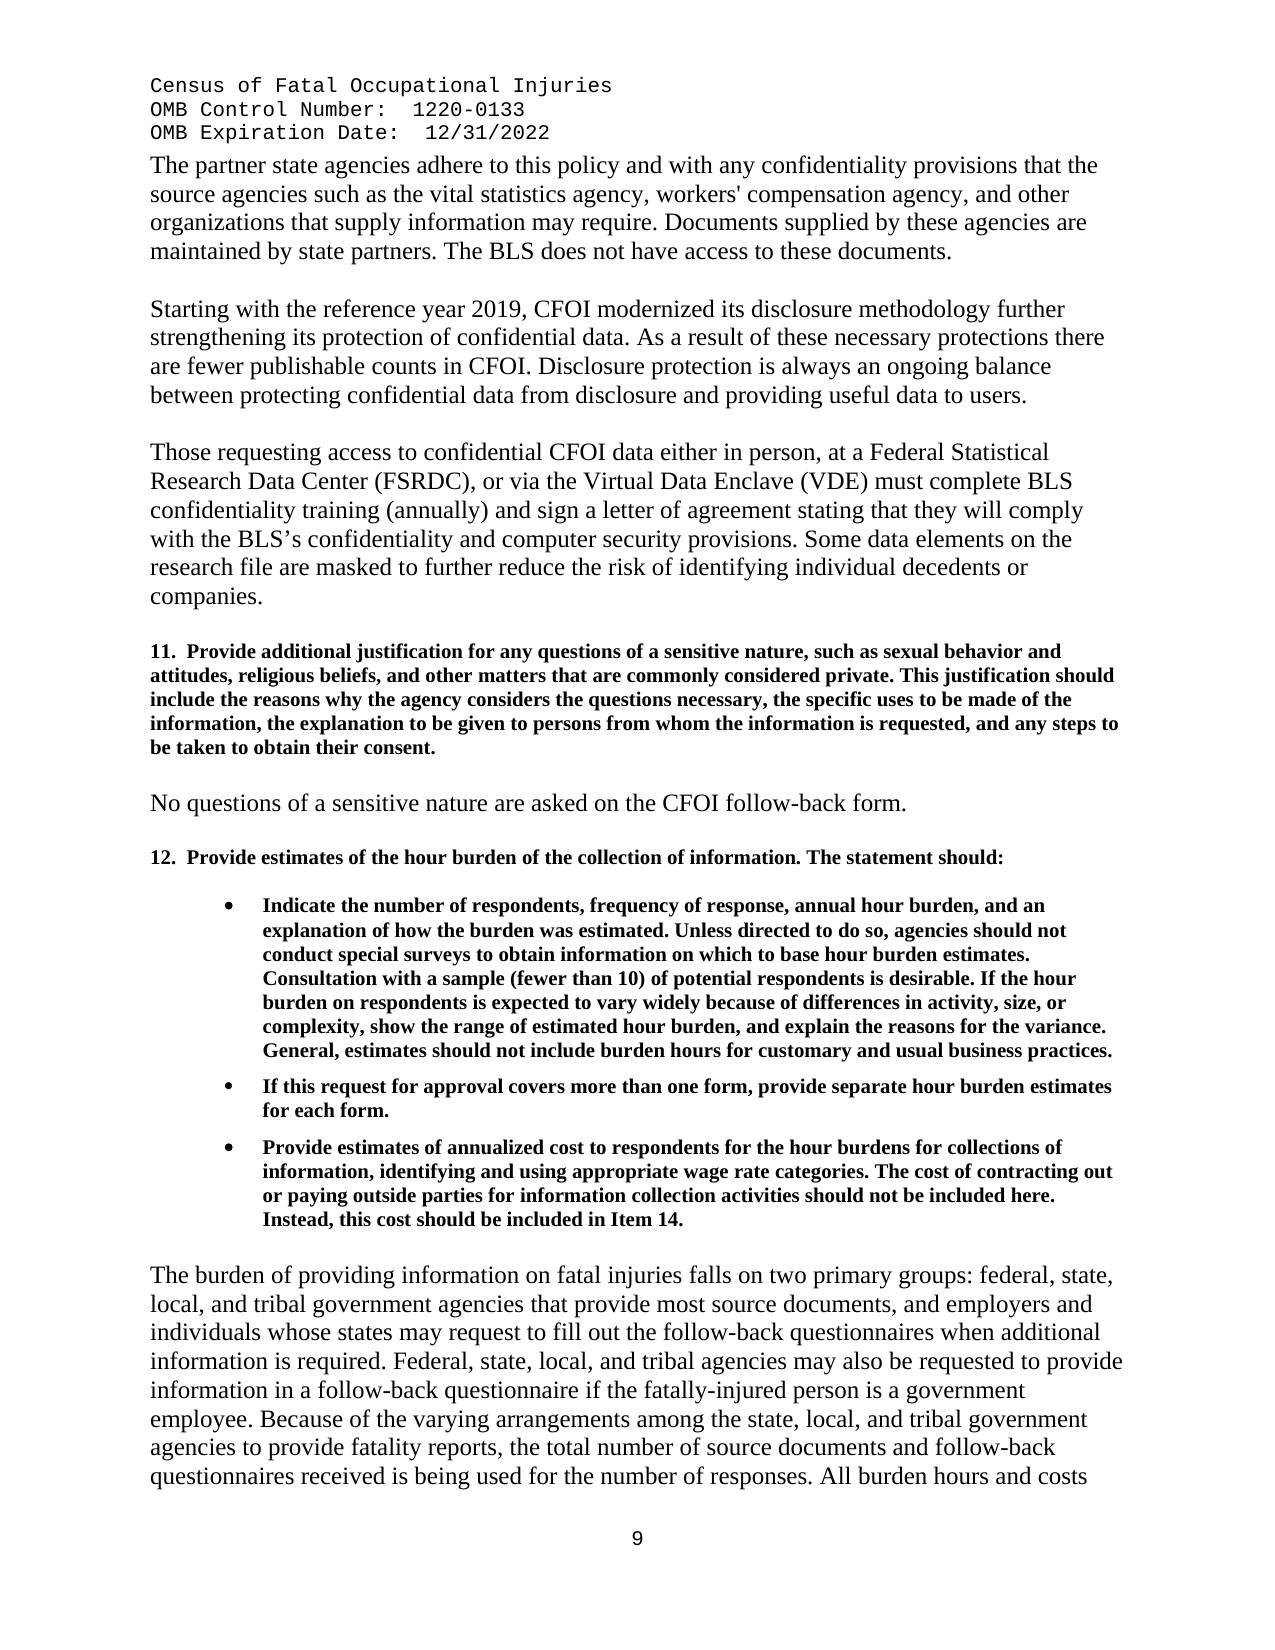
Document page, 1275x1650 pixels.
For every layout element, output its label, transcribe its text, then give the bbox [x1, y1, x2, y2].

text No questions of a sensitive nature are asked on the CFOI follow-back form. [150, 788, 1125, 817]
list Indicate the number of respondents, frequency of response, annual hour burden, and an explanation of how the burden was estimated. Unless directed to do so, agencies should not conduct special surveys to obtain information on which to base hour burden estimates. Consultation with a sample (fewer than 10) of potential respondents is desirable. If the hour burden on respondents is expected to vary widely because of differences in activity, size, or complexity, show the range of estimated hour burden, and explain the reasons for the variance. General, estimates should not include burden hours for customary and usual business practices. [225, 893, 1125, 1062]
text 11. Provide additional justification for any questions of a sensitive nature, such as sexual behavior and attitudes, religious beliefs, and other matters that are commonly considered private. This justification should include the reasons why the agency considers the questions necessary, the specific uses to be made of the information, the explanation to be given to persons from whom the information is requested, and any steps to be taken to obtain their consent. [150, 639, 1125, 759]
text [150, 1260, 1125, 1490]
list If this request for approval covers more than one form, provide separate hour burden estimates for each form. [225, 1074, 1125, 1122]
text Those requesting access to confidential CFOI data either in person, at a Federal Statistical Research Data Center (FSRDC), or via the Virtual Data Enclave (VDE) must complete BLS confidentiality training (annually) and sign a letter of agreement stating that they will comply with the BLS’s confidentiality and computer security provisions. Some data elements on the research file are masked to further reduce the risk of identifying individual decedents or companies. [150, 437, 1125, 610]
list Provide estimates of annualized cost to respondents for the hour burdens for collections of information, identifying and using appropriate wage rate categories. The cost of contracting out or paying outside parties for information collection activities should not be included here. Instead, this cost should be included in Item 14. [225, 1135, 1125, 1231]
text 12. Provide estimates of the hour burden of the collection of information. The statement should: [150, 845, 1125, 869]
text The partner state agencies adhere to this policy and with any confidentiality provisions that the source agencies such as the vital statistics agency, workers' compensation agency, and other organizations that supply information may require. Documents supplied by these agencies are maintained by state partners. The BLS does not have access to these documents. [150, 150, 1125, 265]
text Starting with the reference year 2019, CFOI modernized its disclosure methodology further strengthening its protection of confidential data. As a result of these necessary protections there are fewer publishable counts in CFOI. Disclosure protection is always an ongoing balance between protecting confidential data from disclosure and providing useful data to users. [150, 294, 1125, 409]
